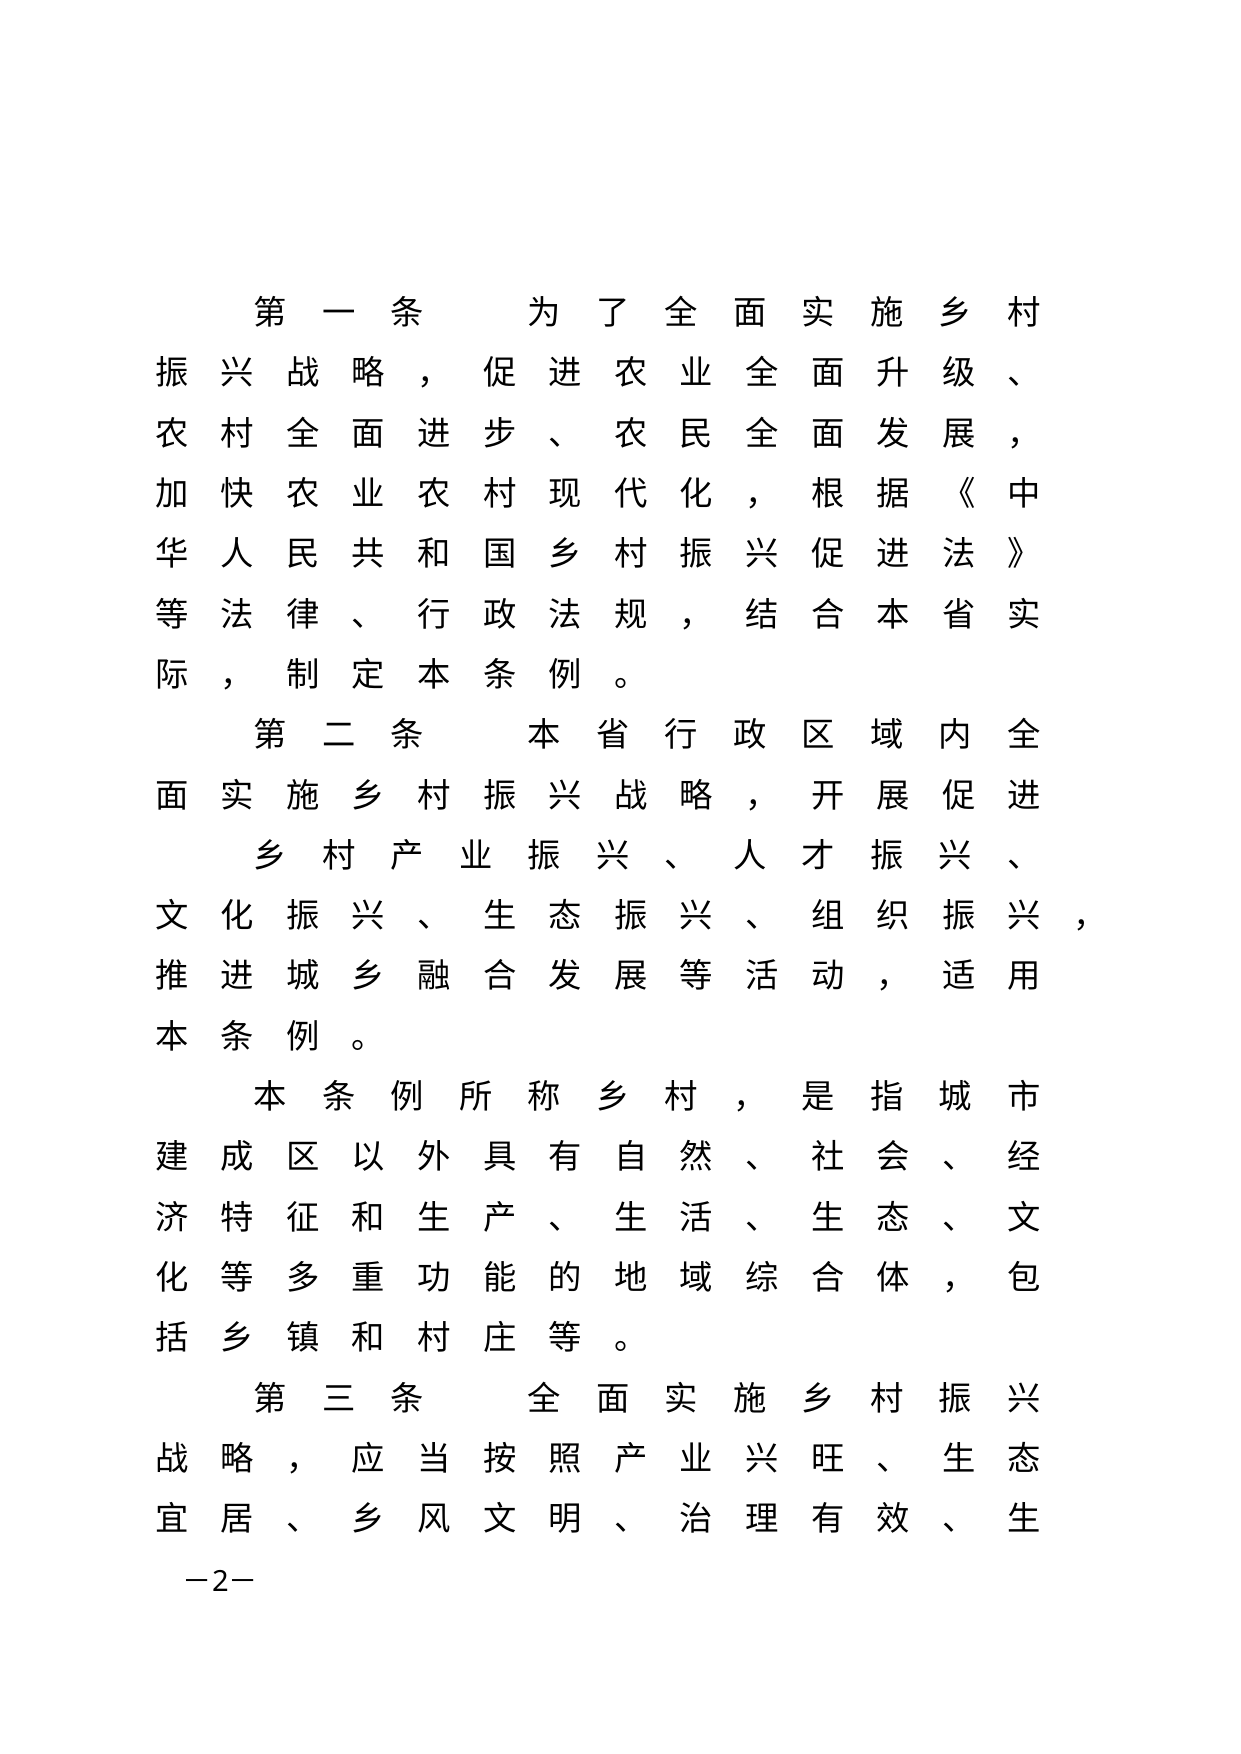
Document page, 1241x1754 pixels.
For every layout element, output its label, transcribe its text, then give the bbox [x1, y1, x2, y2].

text 第三条 全面实施乡村振兴战略，应当按照产业兴旺、生态宜居、乡风文明、治理有效、生活富裕的总要求，学习运用“千村示范、万村整治”工程经验，统筹推进农村经济建设、政治建设、文化建设、社会建设、生态文明建设和党的建设，不断缩小地区差距、城乡差距、收入差距，促进共同富裕。 [155, 1365, 1073, 1546]
text 乡村产业振兴、人才振兴、文化振兴、生态振兴、组织振兴，推进城乡融合发展等活动，适用本条例。 [155, 823, 1073, 1064]
text 第一条 为了全面实施乡村振兴战略，促进农业全面升级、农村全面进步、农民全面发展，加快农业农村现代化，根据《中华人民共和国乡村振兴促进法》等法律、行政法规，结合本省实际，制定本条例。 [155, 280, 1073, 702]
text 第二条 本省行政区域内全面实施乡村振兴战略，开展促进 [155, 702, 1073, 823]
text 本条例所称乡村，是指城市建成区以外具有自然、社会、经济特征和生产、生活、生态、文化等多重功能的地域综合体，包括乡镇和村庄等。 [155, 1064, 1073, 1365]
